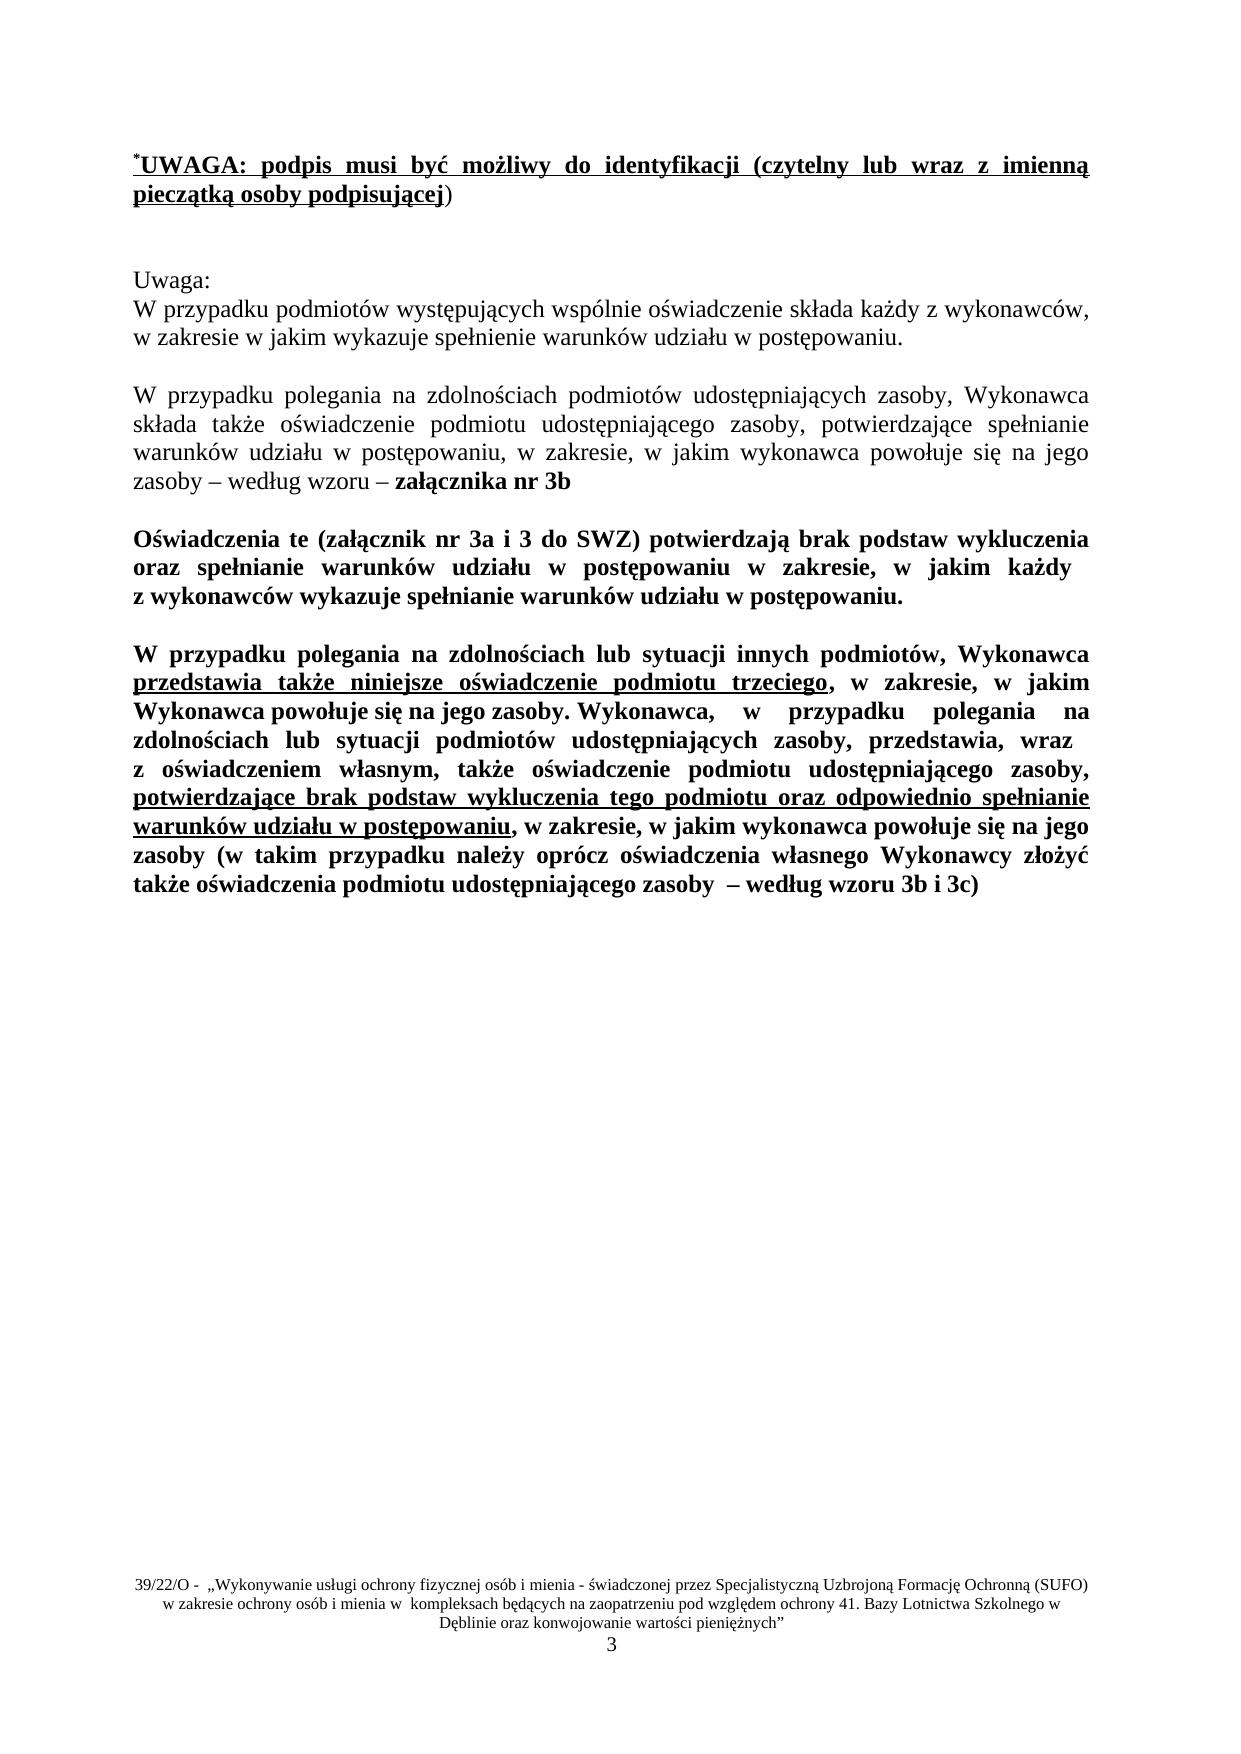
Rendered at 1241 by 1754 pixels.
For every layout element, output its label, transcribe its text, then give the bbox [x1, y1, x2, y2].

text *UWAGA: podpis musi być możliwy do identyfikacji (czytelny lub wraz z imienną pieczątką osoby podpisującej) [133, 176, 1090, 207]
text W przypadku polegania na zdolnościach podmiotów udostępniających zasoby, Wykonawca składa także oświadczenie podmiotu udostępniającego zasoby, potwierdzające spełnianie warunków udziału w postępowaniu, w zakresie, w jakim wykonawca powołuje się na jego zasoby – według wzoru – załącznika nr 3b [133, 380, 1090, 495]
text Oświadczenia te (załącznik nr 3a i 3 do SWZ) potwierdzają brak podstaw wykluczenia oraz spełnianie warunków udziału w postępowaniu w zakresie, w jakim każdy z wykonawców wykazuje spełnianie warunków udziału w postępowaniu. [133, 524, 1090, 610]
text W przypadku podmiotów występujących wspólnie oświadczenie składa każdy z wykonawców, w zakresie w jakim wykazuje spełnienie warunków udziału w postępowaniu. [133, 294, 1090, 351]
text W przypadku polegania na zdolnościach lub sytuacji innych podmiotów, Wykonawca przedstawia także niniejsze oświadczenie podmiotu trzeciego, w zakresie, w jakim Wykonawca powołuje się na jego zasoby. Wykonawca, w przypadku polegania na zdolnościach lub sytuacji podmiotów udostępniających zasoby, przedstawia, wraz z oświadczeniem własnym, także oświadczenie podmiotu udostępniającego zasoby, potwierdzające brak podstaw wykluczenia tego podmiotu oraz odpowiednio spełnianie warunków udziału w postępowaniu, w zakresie, w jakim wykonawca powołuje się na jego zasoby (w takim przypadku należy oprócz oświadczenia własnego Wykonawcy złożyć także oświadczenia podmiotu udostępniającego zasoby – według wzoru 3b i 3c) [133, 809, 1090, 897]
text Uwaga: [133, 265, 1090, 294]
text W przypadku polegania na zdolnościach lub sytuacji innych podmiotów, Wykonawca przedstawia także niniejsze oświadczenie podmiotu trzeciego, w zakresie, w jakim Wykonawca powołuje się na jego zasoby. Wykonawca, w przypadku polegania na zdolnościach lub sytuacji podmiotów udostępniających zasoby, przedstawia, wraz z oświadczeniem własnym, także oświadczenie podmiotu udostępniającego zasoby, potwierdzające brak podstaw wykluczenia tego podmiotu oraz odpowiednio spełnianie warunków udziału w postępowaniu, w zakresie, w jakim wykonawca powołuje się na jego zasoby (w takim przypadku należy oprócz oświadczenia własnego Wykonawcy złożyć także oświadczenia podmiotu udostępniającego zasoby – według wzoru 3b i 3c) [133, 639, 1090, 807]
text *UWAGA: podpis musi być możliwy do identyfikacji (czytelny lub wraz z imienną pieczątką osoby podpisującej) [133, 150, 1090, 175]
